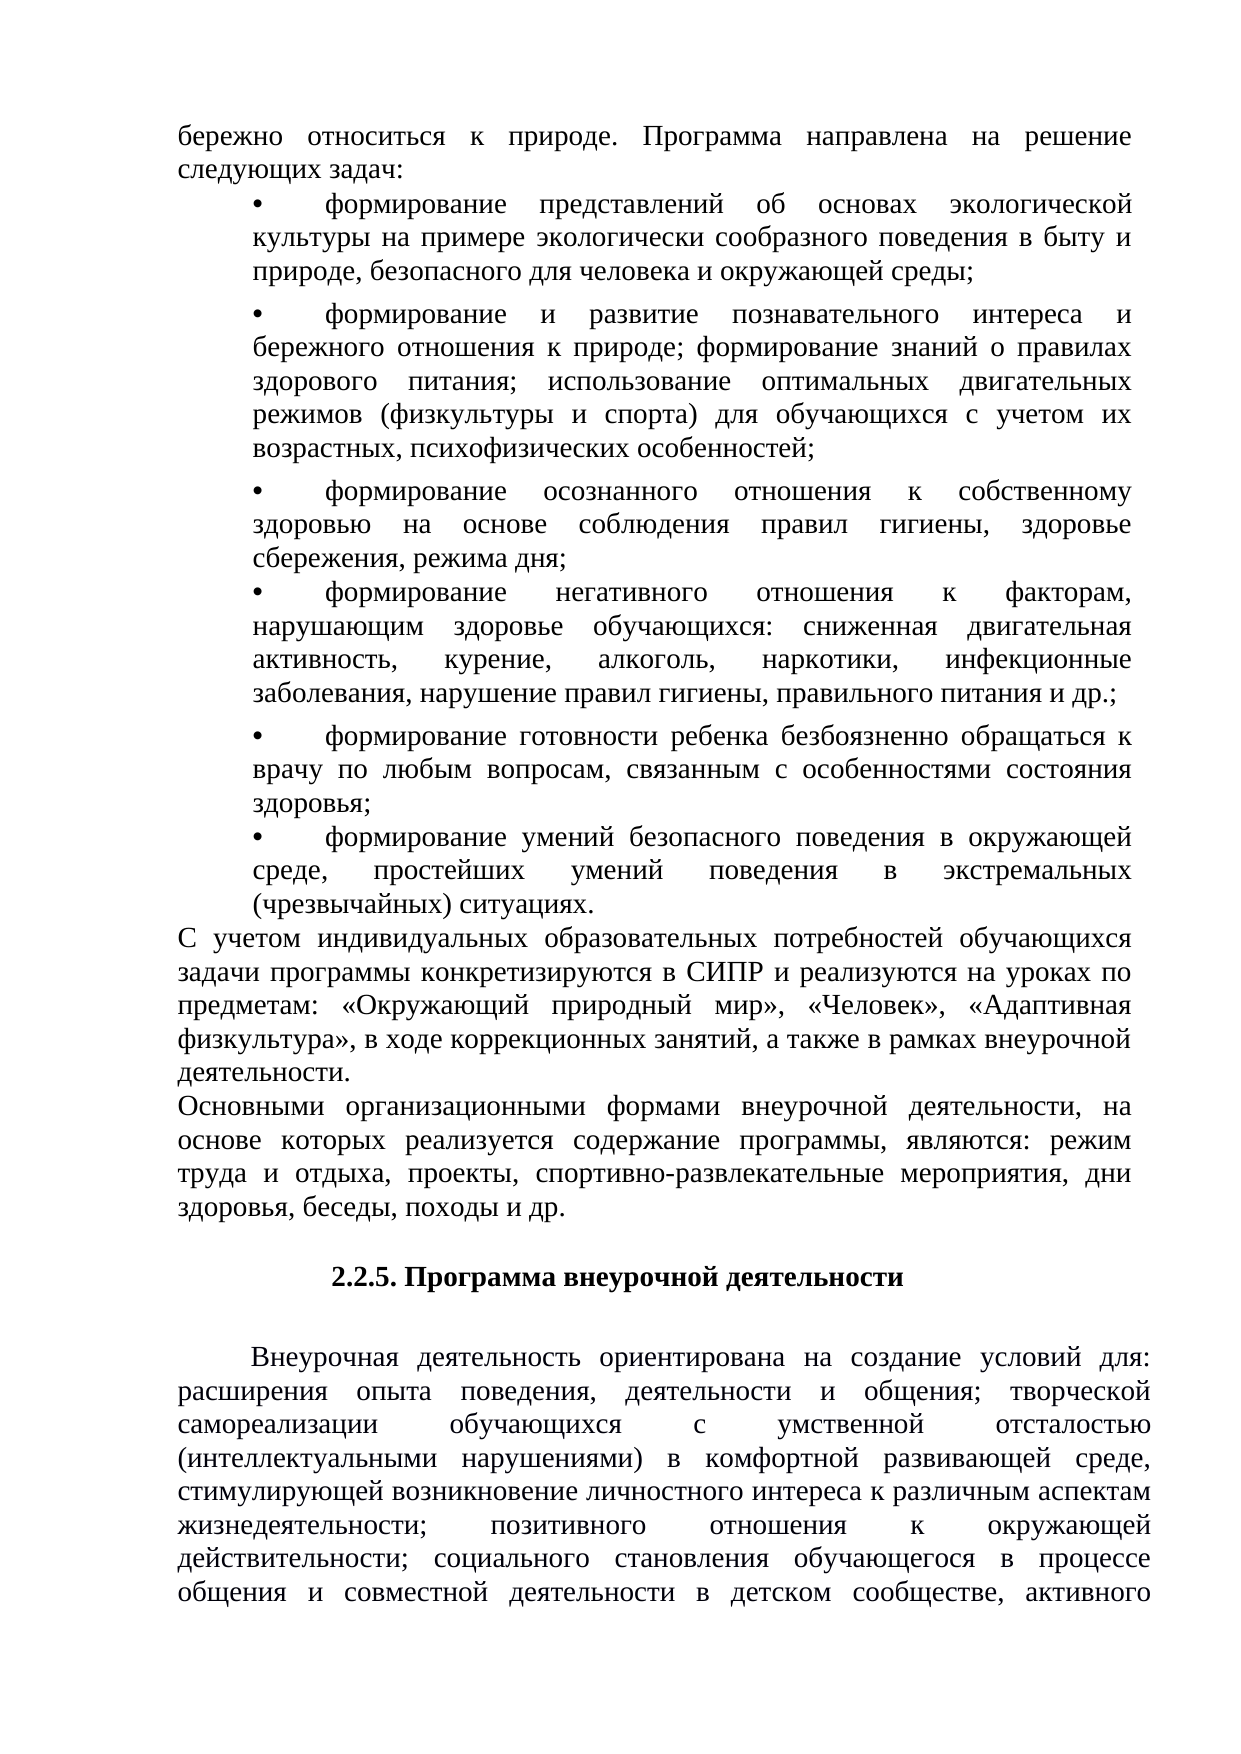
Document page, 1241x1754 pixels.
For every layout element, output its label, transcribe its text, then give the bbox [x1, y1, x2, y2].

list формирование готовности ребенка безбоязненно обращаться к врачу по любым вопросам, связанным с особенностями состояния здоровья; [252, 718, 1132, 818]
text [177, 118, 1132, 185]
list формирование представлений об основах экологической культуры на примере экологически сообразного поведения в быту и природе, безопасного для человека и окружающей среды; [252, 186, 1132, 286]
text 2.2.5. Программа внеурочной деятельности [177, 1259, 1058, 1293]
text Основными организационными формами внеурочной деятельности, на основе которых реализуется содержание программы, являются: режим труда и отдыха, проекты, спортивно-развлекательные мероприятия, дни здоровья, беседы, походы и др. [177, 1088, 1132, 1222]
list формирование негативного отношения к факторам, нарушающим здоровье обучающихся: сниженная двигательная активность, курение, алкоголь, наркотики, инфекционные заболевания, нарушение правил гигиены, правильного питания и др.; [252, 574, 1132, 708]
list формирование осознанного отношения к собственному здоровью на основе соблюдения правил гигиены, здоровье сбережения, режима дня; [252, 473, 1132, 573]
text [177, 1339, 1152, 1607]
text С учетом индивидуальных образовательных потребностей обучающихся задачи программы конкретизируются в СИПР и реализуются на уроках по предметам: «Окружающий природный мир», «Человек», «Адаптивная физкультура», в ходе коррекционных занятий, а также в рамках внеурочной деятельности. [177, 920, 1132, 1088]
list формирование и развитие познавательного интереса и бережного отношения к природе; формирование знаний о правилах здорового питания; использование оптимальных двигательных режимов (физкультуры и спорта) для обучающихся с учетом их возрастных, психофизических особенностей; [252, 296, 1132, 464]
list формирование умений безопасного поведения в окружающей среде, простейших умений поведения в экстремальных (чрезвычайных) ситуациях. [252, 819, 1132, 919]
